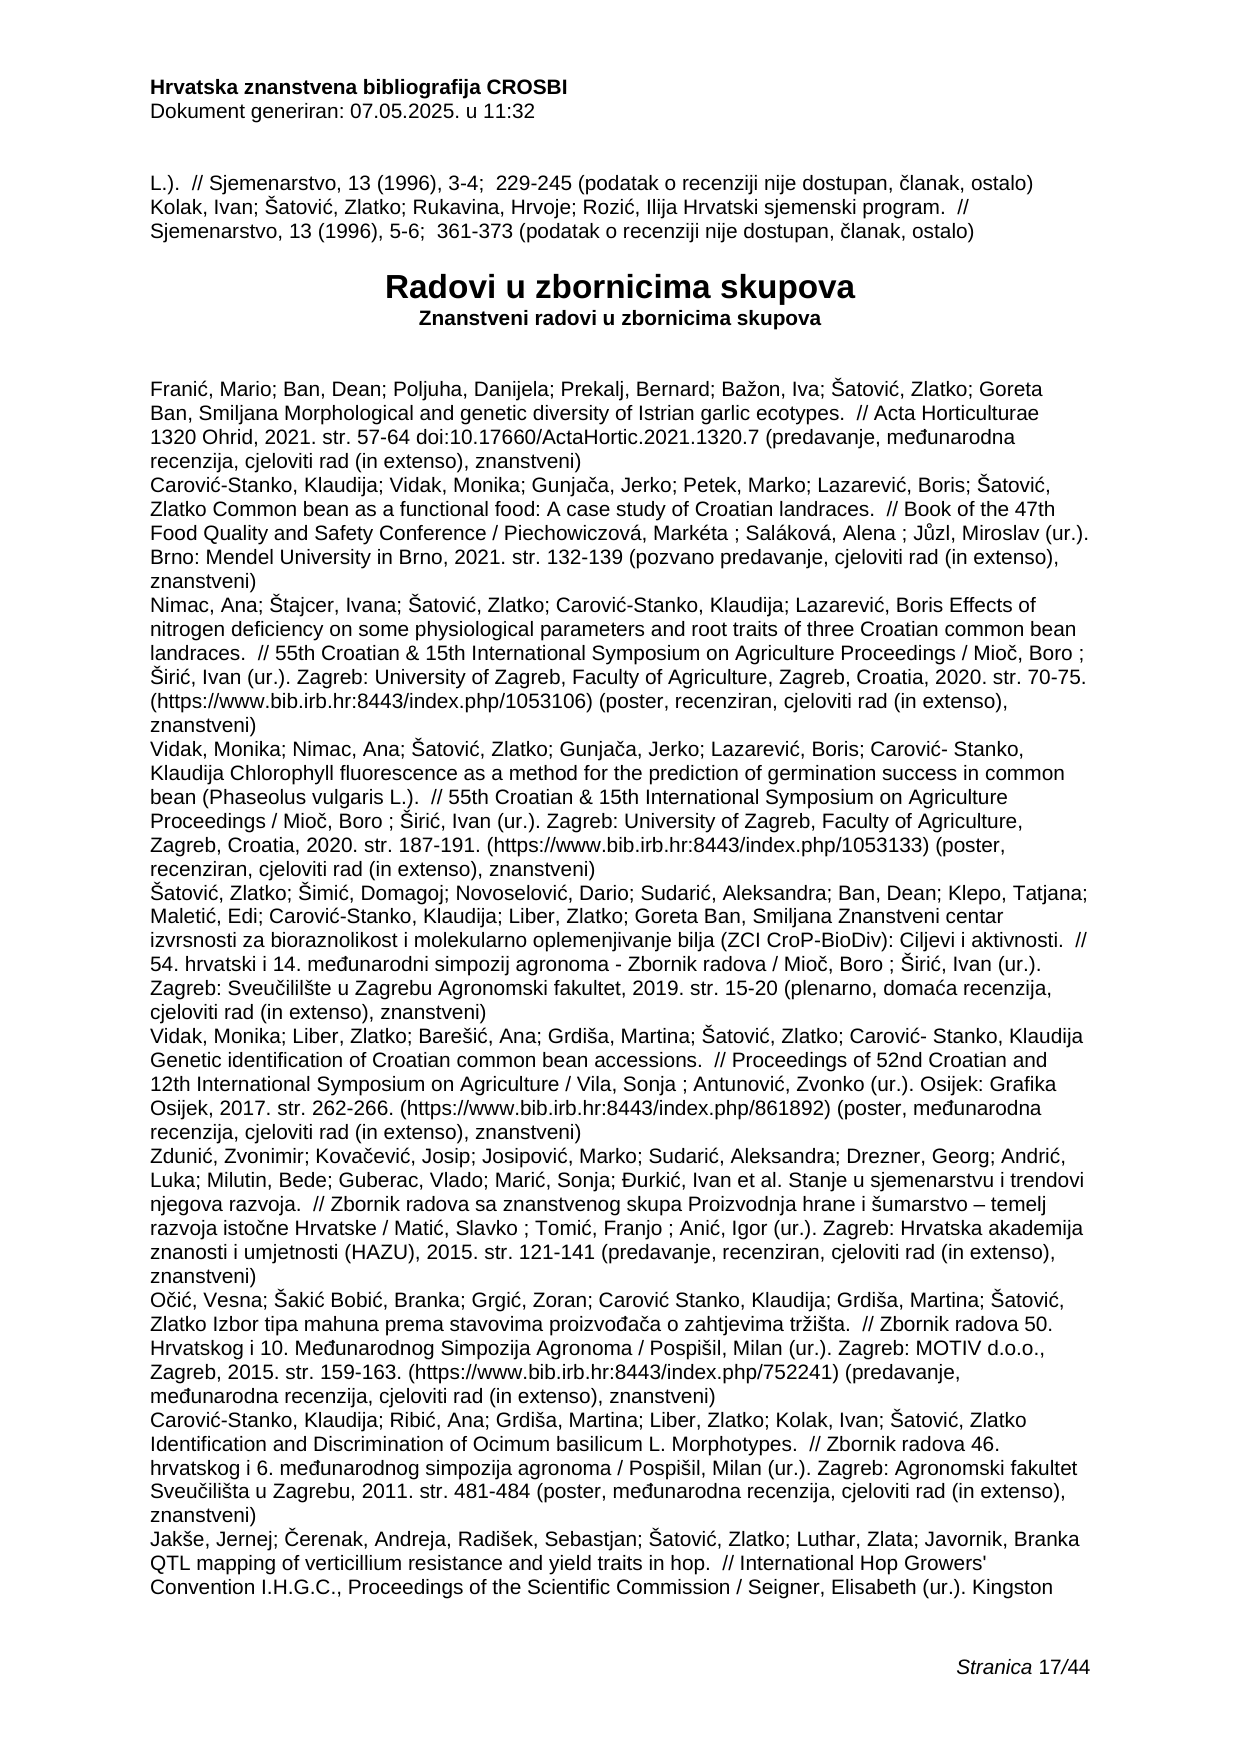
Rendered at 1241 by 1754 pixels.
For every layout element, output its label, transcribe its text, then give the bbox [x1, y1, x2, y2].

text Šatović, Zlatko; Šimić, Domagoj; Novoselović, Dario; Sudarić, Aleksandra; Ban, Dean; Klepo, Tatjana; Maletić, Edi; Carović-Stanko, Klaudija; Liber, Zlatko; Goreta Ban, Smiljana [150, 880, 1090, 1024]
text Očić, Vesna; Šakić Bobić, Branka; Grgić, Zoran; Carović Stanko, Klaudija; Grdiša, Martina; Šatović, Zlatko [150, 1288, 1090, 1407]
subtitle Radovi u zbornicima skupova [150, 267, 1090, 305]
text Zdunić, Zvonimir; Kovačević, Josip; Josipović, Marko; Sudarić, Aleksandra; Drezner, Georg; Andrić, Luka; Milutin, Bede; Guberac, Vlado; Marić, Sonja; Đurkić, Ivan et al. [150, 1144, 1090, 1288]
text Vidak, Monika; Liber, Zlatko; Barešić, Ana; Grdiša, Martina; Šatović, Zlatko; Carović- Stanko, Klaudija [150, 1024, 1090, 1144]
text Nimac, Ana; Štajcer, Ivana; Šatović, Zlatko; Carović-Stanko, Klaudija; Lazarević, Boris [150, 593, 1090, 737]
text Carović-Stanko, Klaudija; Ribić, Ana; Grdiša, Martina; Liber, Zlatko; Kolak, Ivan; Šatović, Zlatko [150, 1407, 1090, 1527]
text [150, 1527, 1090, 1599]
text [150, 171, 1090, 195]
text Franić, Mario; Ban, Dean; Poljuha, Danijela; Prekalj, Bernard; Bažon, Iva; Šatović, Zlatko; Goreta Ban, Smiljana [150, 377, 1090, 473]
subtitle Znanstveni radovi u zbornicima skupova [150, 305, 1090, 329]
text Carović-Stanko, Klaudija; Vidak, Monika; Gunjača, Jerko; Petek, Marko; Lazarević, Boris; Šatović, Zlatko [150, 473, 1090, 593]
text Vidak, Monika; Nimac, Ana; Šatović, Zlatko; Gunjača, Jerko; Lazarević, Boris; Carović- Stanko, Klaudija [150, 737, 1090, 880]
text Kolak, Ivan; Šatović, Zlatko; Rukavina, Hrvoje; Rozić, Ilija [150, 195, 1090, 243]
